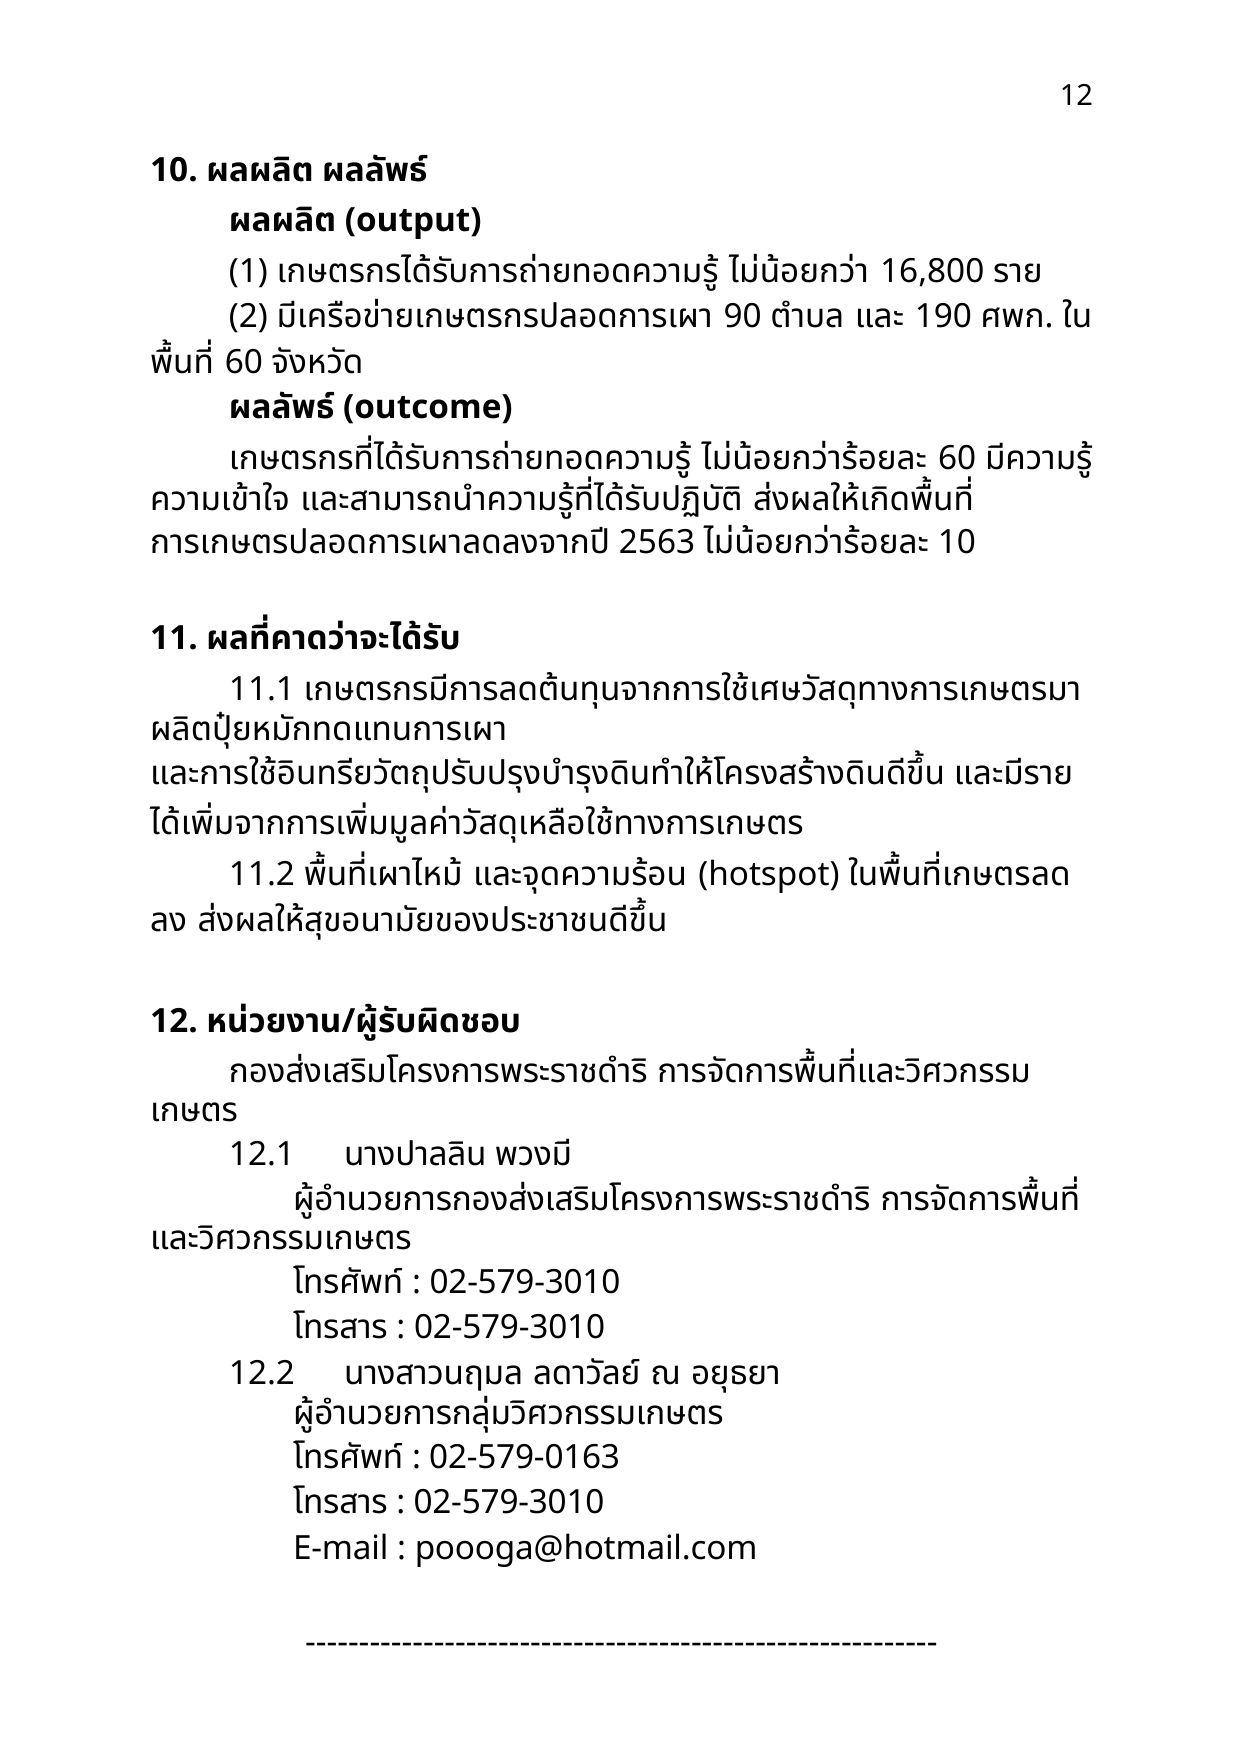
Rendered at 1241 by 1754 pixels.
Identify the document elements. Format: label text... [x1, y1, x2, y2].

text ผู้อำนวยการกองส่งเสริมโครงการพระราชดำริ การจัดการพื้นที่และวิศวกรรมเกษตร [150, 1180, 1093, 1258]
text โทรศัพท์ : 02-579-3010 [150, 1258, 1093, 1303]
text 11.1 เกษตรกรมีการลดต้นทุนจากการใช้เศษวัสดุทางการเกษตรมาผลิตปุ๋ยหมักทดแทนการเผา และการใช้อินทรียวัตถุปรับปรุงบำรุงดินทำให้โครงสร้างดินดีขึ้น และมีรายได้เพิ่มจากการเพิ่มมูลค่าวัสดุเหลือใช้ทางการเกษตร [150, 664, 1093, 849]
text E-mail : poooga@hotmail.com [150, 1523, 1093, 1569]
text โทรศัพท์ : 02-579-0163 [150, 1433, 1093, 1478]
text โทรสาร : 02-579-3010 [150, 1478, 1093, 1523]
text 10. ผลผลิต ผลลัพธ์ [150, 145, 1093, 196]
text ----------------------------------------------------------- [150, 1618, 1093, 1663]
text (1) เกษตรกรได้รับการถ่ายทอดความรู้ ไม่น้อยกว่า 16,800 ราย [150, 247, 1093, 292]
text ผลลัพธ์ (outcome) [150, 383, 1093, 433]
text กองส่งเสริมโครงการพระราชดำริ การจัดการพื้นที่และวิศวกรรมเกษตร [150, 1052, 1093, 1129]
text 12.2 นางสาวนฤมล ลดาวัลย์ ณ อยุธยา [150, 1348, 1093, 1394]
text เกษตรกรที่ได้รับการถ่ายทอดความรู้ ไม่น้อยกว่าร้อยละ 60 มีความรู้ ความเข้าใจ และสามารถนำความรู้ที่ได้รับปฏิบัติ ส่งผลให้เกิดพื้นที่การเกษตรปลอดการเผาลดลงจากปี 2563 ไม่น้อยกว่าร้อยละ 10 [150, 433, 1093, 568]
text 12.1 นางปาลลิน พวงมี [150, 1129, 1093, 1180]
text 11. ผลที่คาดว่าจะได้รับ [150, 614, 1093, 664]
text 11.2 พื้นที่เผาไหม้ และจุดความร้อน (hotspot) ในพื้นที่เกษตรลดลง ส่งผลให้สุขอนามัยของประชาชนดีขึ้น [150, 849, 1093, 939]
text ผลผลิต (output) [150, 196, 1093, 247]
text โทรสาร : 02-579-3010 [150, 1303, 1093, 1348]
text (2) มีเครือข่ายเกษตรกรปลอดการเผา 90 ตำบล และ 190 ศพก. ในพื้นที่ 60 จังหวัด [150, 292, 1093, 383]
text 12. หน่วยงาน/ผู้รับผิดชอบ [150, 997, 1093, 1048]
text ผู้อำนวยการกลุ่มวิศวกรรมเกษตร [150, 1394, 1093, 1433]
